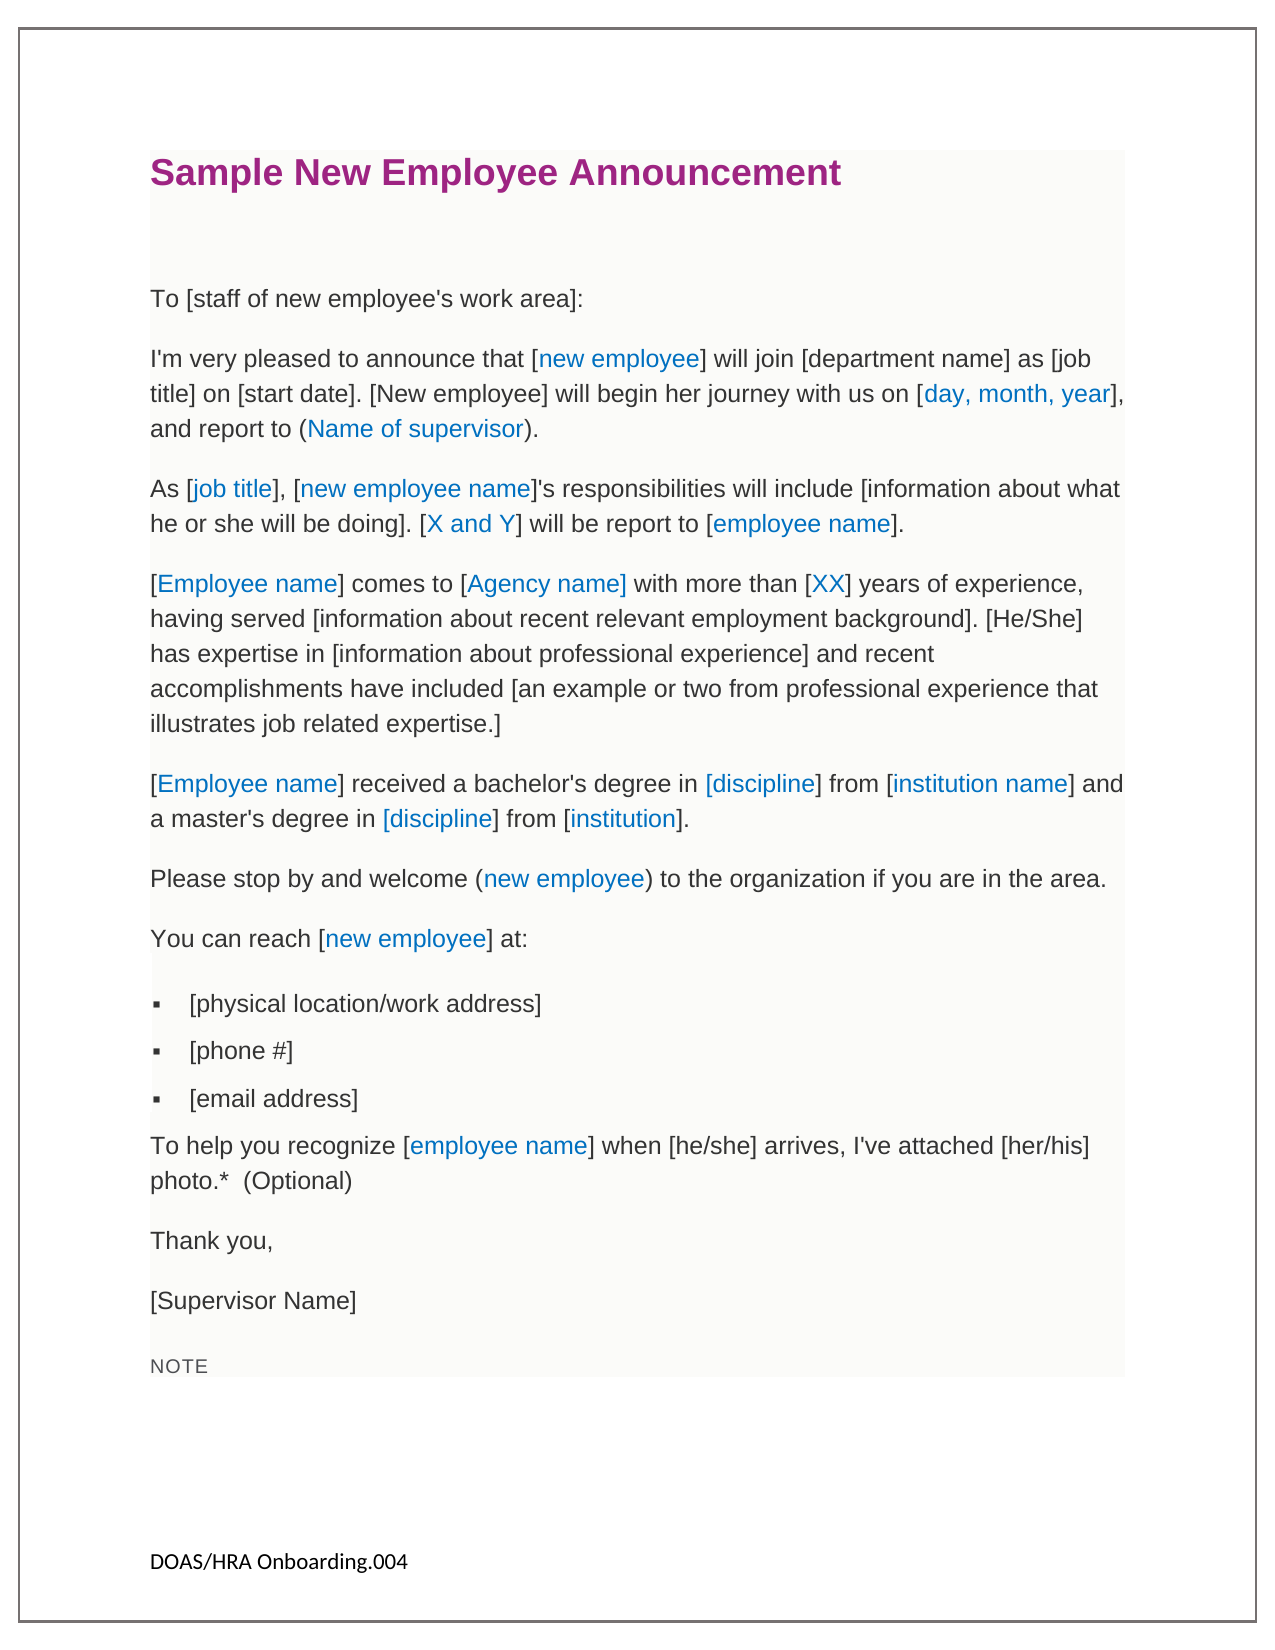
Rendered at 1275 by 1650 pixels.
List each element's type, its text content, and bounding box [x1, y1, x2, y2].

text [Supervisor Name] [150, 1280, 1125, 1315]
text Thank you, [150, 1220, 1125, 1255]
text NOTE [150, 1340, 1125, 1377]
text To [staff of new employee's work area]: [150, 278, 1125, 313]
list [phone #] [152, 1030, 1125, 1065]
list [physical location/work address] [152, 982, 1125, 1017]
text I'm very pleased to announce that [new employee] will join [department name] as [job title] on [start date]. [New employee] will begin her journey with us on [day, month, year], and report to (Name of supervisor). [150, 338, 1125, 443]
text To help you recognize [employee name] when [he/she] arrives, I've attached [her/his] photo.* (Optional) [150, 1125, 1125, 1195]
text You can reach [new employee] at: [150, 918, 1125, 953]
text [Employee name] comes to [Agency name] with more than [XX] years of experience, having served [information about recent relevant employment background]. [He/She] has expertise in [information about professional experience] and recent accomplishments have included [an example or two from professional experience that illustrates job related expertise.] [150, 563, 1125, 738]
text [Employee name] received a bachelor's degree in [discipline] from [institution name] and a master's degree in [discipline] from [institution]. [150, 763, 1125, 833]
text As [job title], [new employee name]'s responsibilities will include [information about what he or she will be doing]. [X and Y] will be report to [employee name]. [150, 468, 1125, 538]
text Please stop by and welcome (new employee) to the organization if you are in the area. [150, 858, 1125, 893]
list [email address] [152, 1077, 1125, 1112]
text Sample New Employee Announcement [150, 150, 1125, 193]
